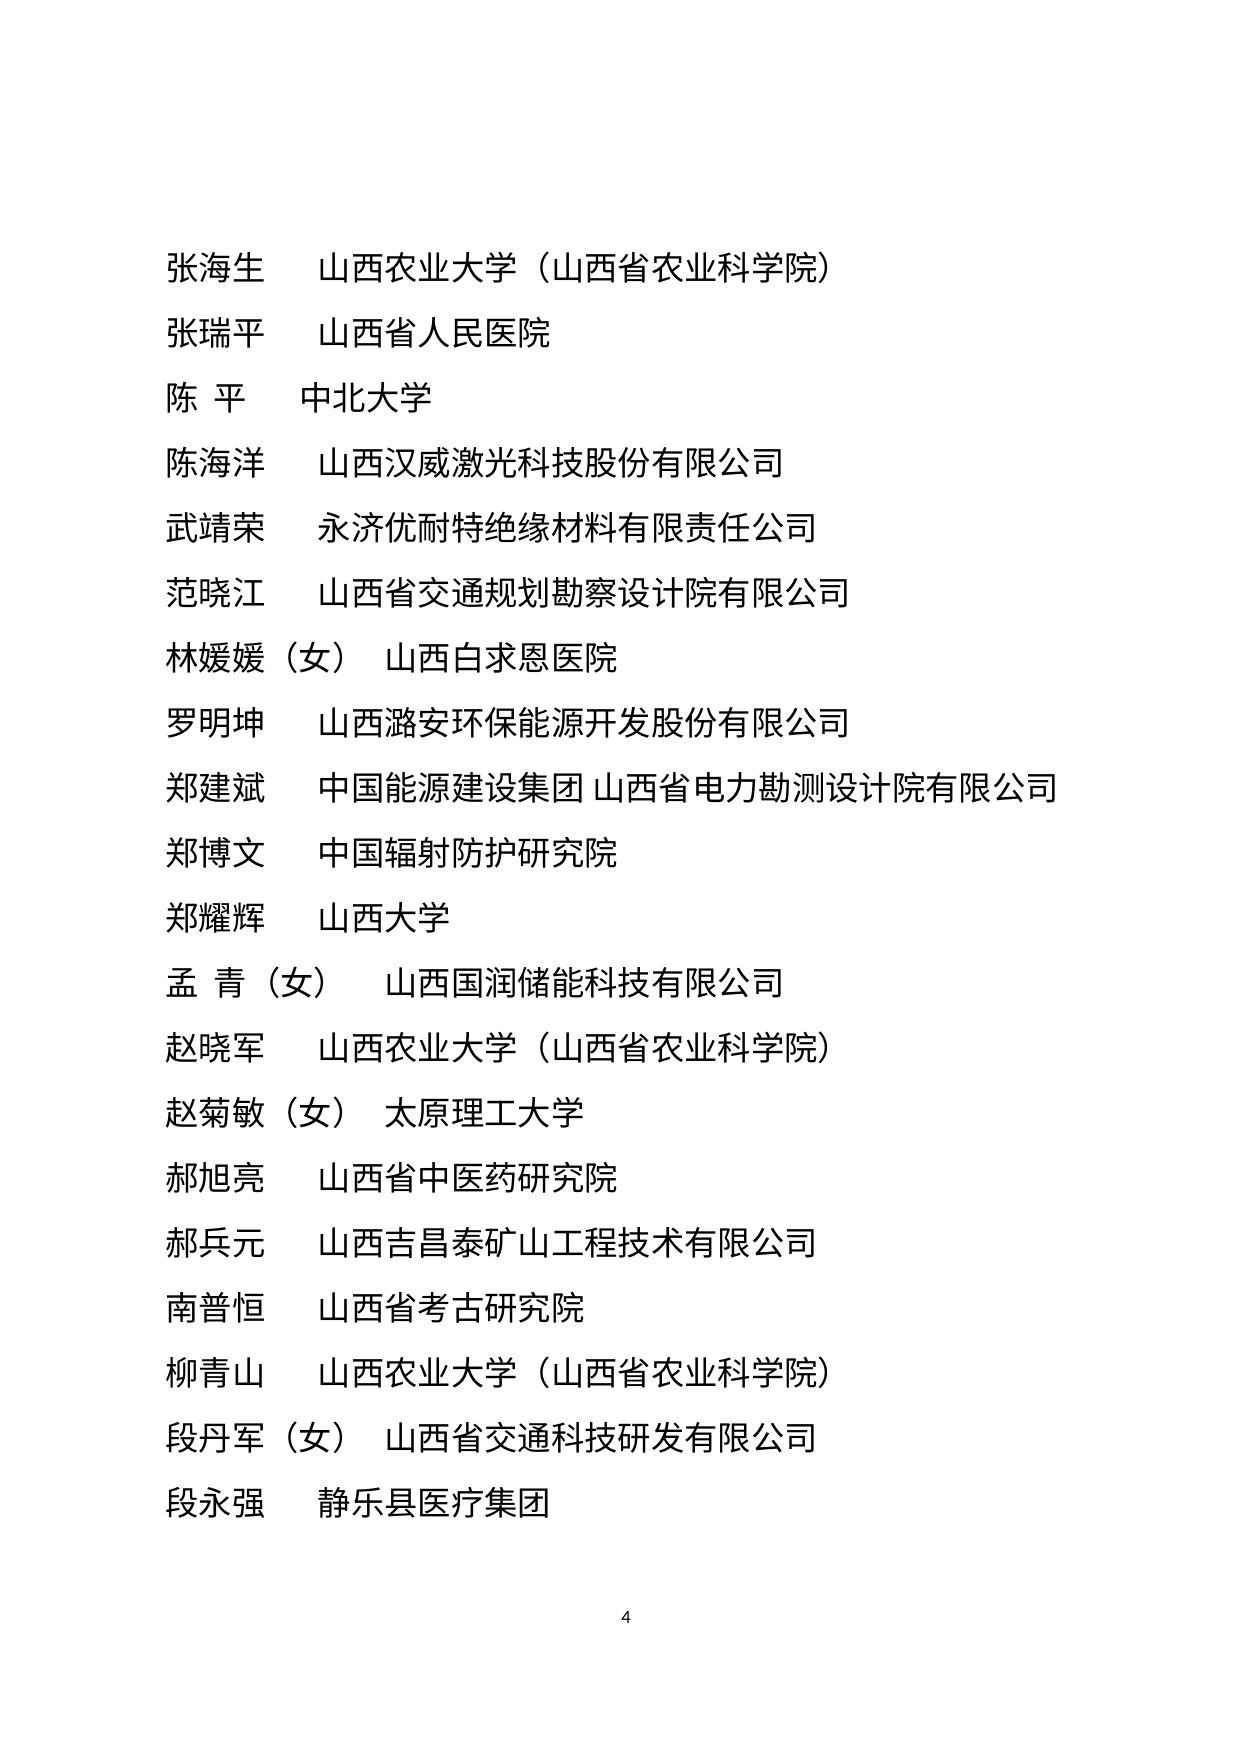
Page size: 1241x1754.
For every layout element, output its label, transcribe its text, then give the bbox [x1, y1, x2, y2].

text 郑建斌 中国能源建设集团 山西省电力勘测设计院有限公司 [165, 753, 1087, 818]
text 段永强 静乐县医疗集团 [165, 1468, 1087, 1533]
text 张海生 山西农业大学（山西省农业科学院） [165, 233, 1087, 298]
text 武靖荣 永济优耐特绝缘材料有限责任公司 [165, 493, 1087, 558]
text 郝兵元 山西吉昌泰矿山工程技术有限公司 [165, 1208, 1087, 1273]
text 赵晓军 山西农业大学（山西省农业科学院） [165, 1013, 1087, 1078]
text 赵菊敏（女） 太原理工大学 [165, 1078, 1087, 1143]
text 南普恒 山西省考古研究院 [165, 1273, 1087, 1338]
text 郑博文 中国辐射防护研究院 [165, 818, 1087, 883]
text 张瑞平 山西省人民医院 [165, 298, 1087, 363]
text 林媛媛（女） 山西白求恩医院 [165, 623, 1087, 688]
text 范晓江 山西省交通规划勘察设计院有限公司 [165, 558, 1087, 623]
text 段丹军（女） 山西省交通科技研发有限公司 [165, 1403, 1087, 1468]
text 郝旭亮 山西省中医药研究院 [165, 1143, 1087, 1208]
text 柳青山 山西农业大学（山西省农业科学院） [165, 1338, 1087, 1403]
text 孟 青（女） 山西国润储能科技有限公司 [165, 948, 1087, 1013]
text 郑耀辉 山西大学 [165, 883, 1087, 948]
text 罗明坤 山西潞安环保能源开发股份有限公司 [165, 688, 1087, 753]
text 陈海洋 山西汉威激光科技股份有限公司 [165, 428, 1087, 493]
text 陈 平 中北大学 [165, 363, 1087, 428]
